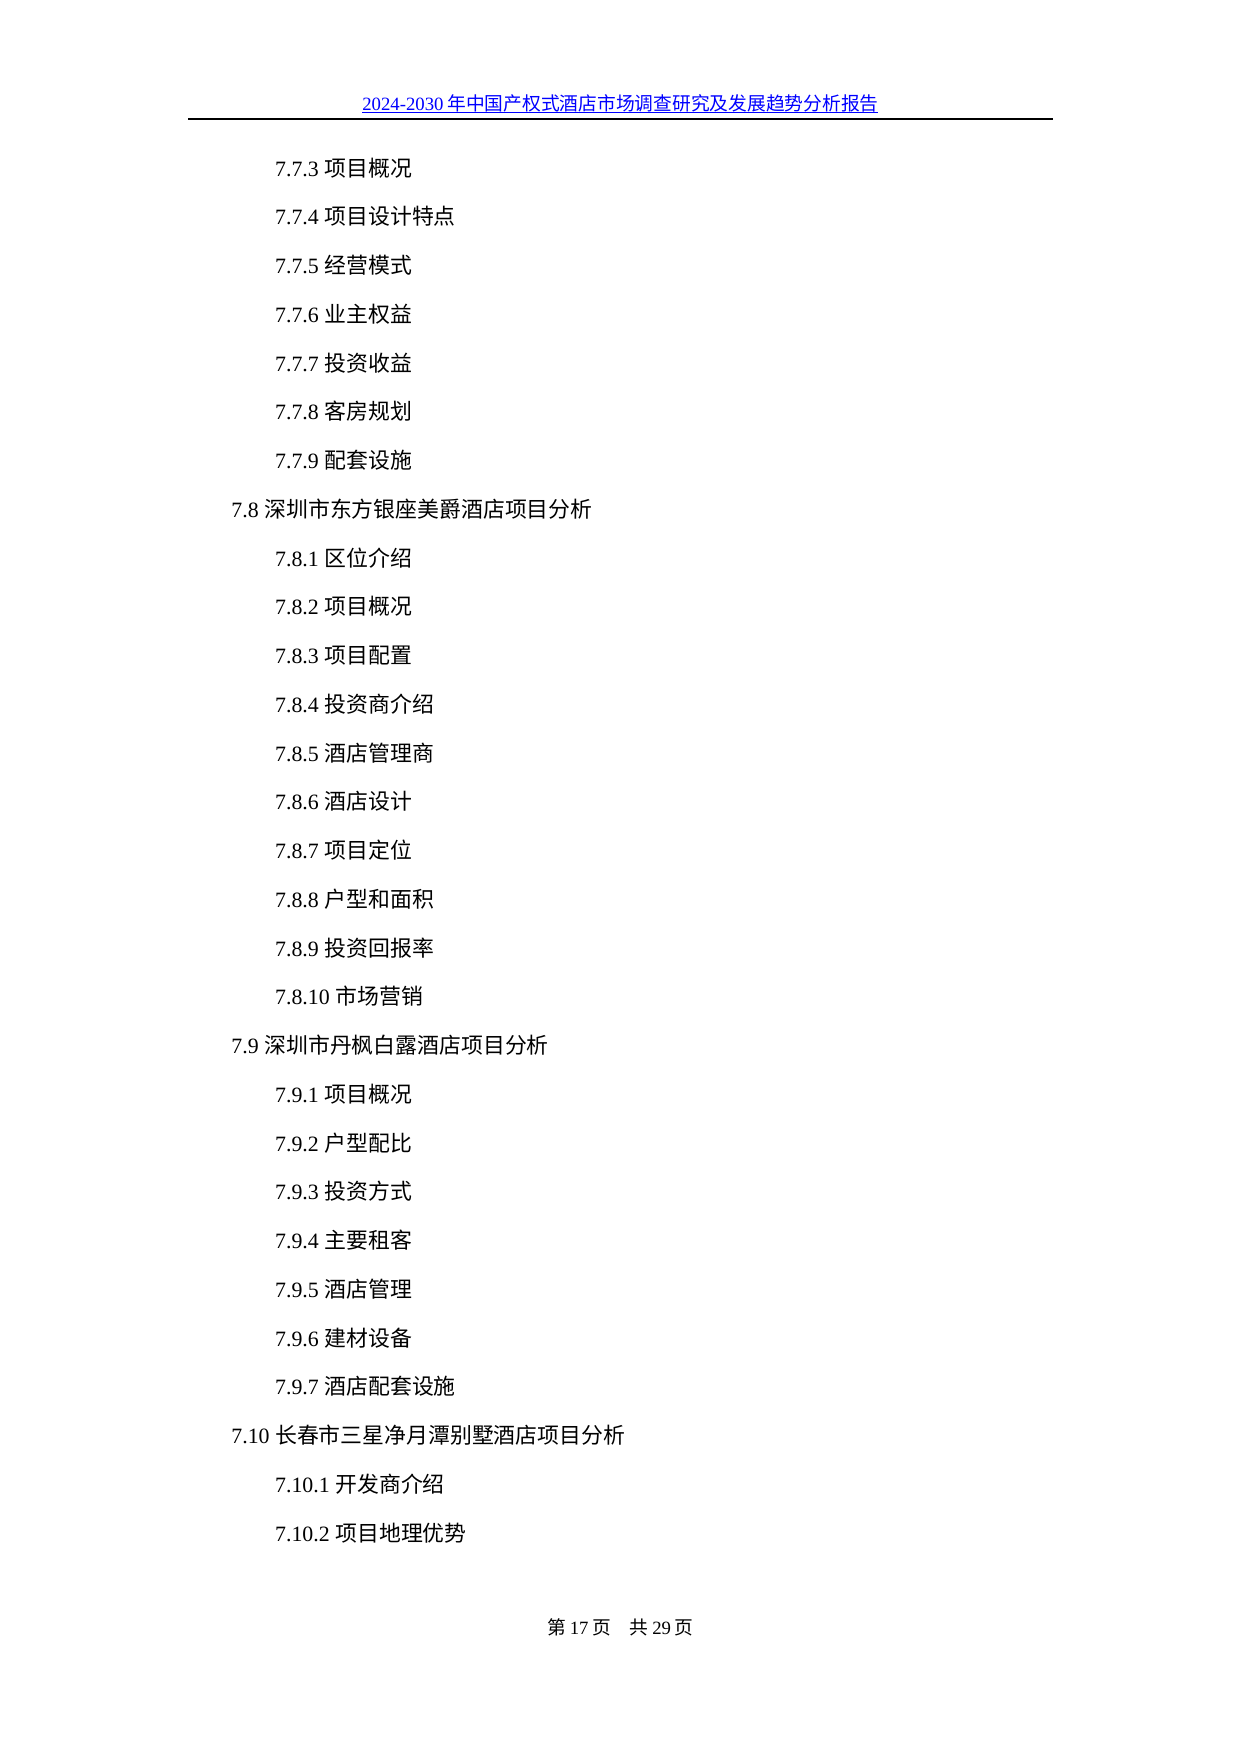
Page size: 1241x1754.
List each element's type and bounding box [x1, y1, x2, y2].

text [187, 150, 1053, 1548]
